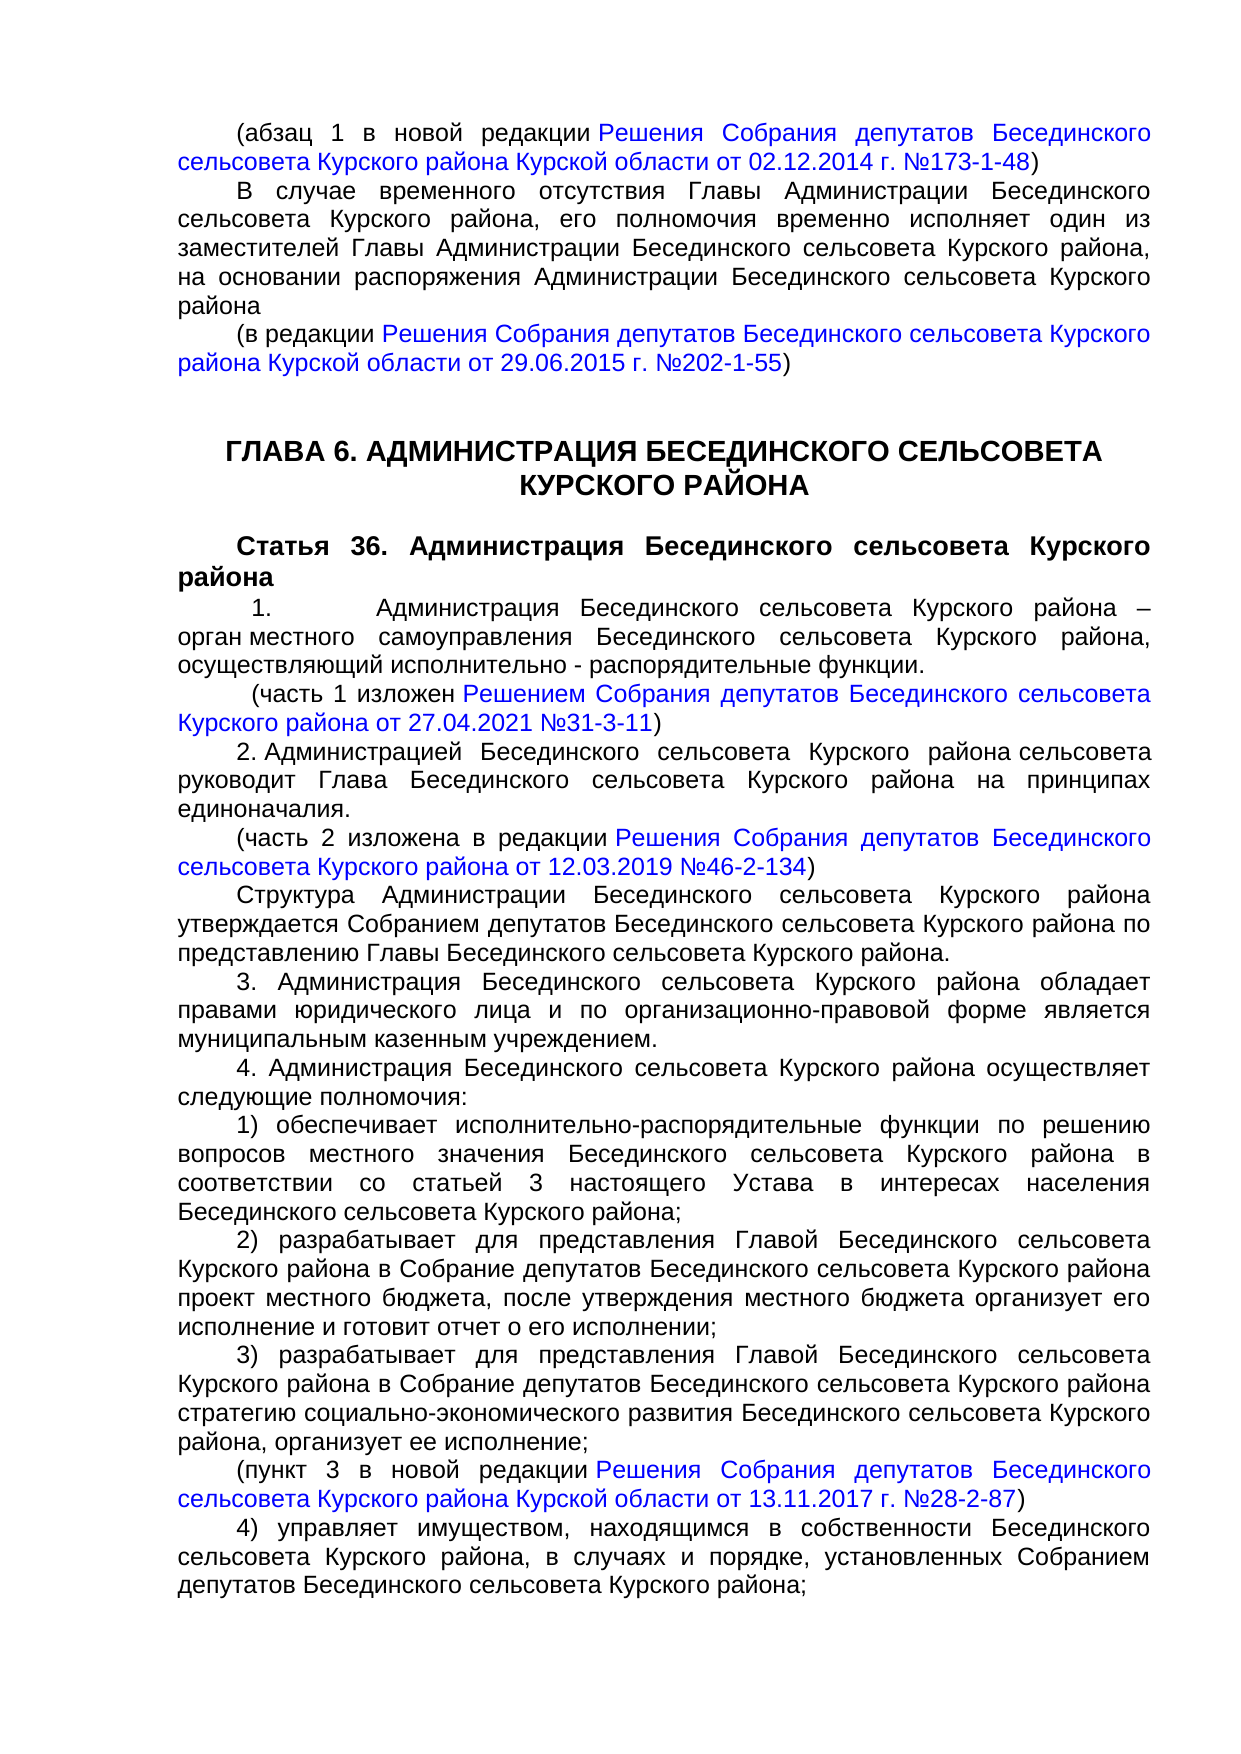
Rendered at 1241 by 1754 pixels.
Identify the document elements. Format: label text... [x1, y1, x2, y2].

text Структура Администрации Бесединского сельсовета Курского района утверждается Собранием депутатов Бесединского сельсовета Курского района по представлению Главы Бесединского сельсовета Курского района. [177, 880, 1152, 966]
text (часть 1 изложен Решением Собрания депутатов Бесединского сельсовета Курского района от 27.04.2021 №31-3-11) [177, 679, 1152, 736]
text В случае временного отсутствия Главы Администрации Бесединского сельсовета Курского района, его полномочия временно исполняет один из заместителей Главы Администрации Бесединского сельсовета Курского района, на основании распоряжения Администрации Бесединского сельсовета Курского района [177, 176, 1152, 319]
text (в редакции Решения Собрания депутатов Бесединского сельсовета Курского района Курской области от 29.06.2015 г. №202-1-55) [177, 319, 1152, 377]
text ГЛАВА 6. АДМИНИСТРАЦИЯ БЕСЕДИНСКОГО СЕЛЬСОВЕТА КУРСКОГО РАЙОНА [177, 434, 1152, 501]
text (часть 2 изложена в редакции Решения Собрания депутатов Бесединского сельсовета Курского района от 12.03.2019 №46-2-134) [177, 823, 1152, 880]
text 3. Администрация Бесединского сельсовета Курского района обладает правами юридического лица и по организационно-правовой форме является муниципальным казенным учреждением. [177, 966, 1152, 1053]
text (абзац 1 в новой редакции Решения Собрания депутатов Бесединского сельсовета Курского района Курской области от 02.12.2014 г. №173-1-48) [177, 118, 1152, 176]
text 1) обеспечивает исполнительно-распорядительные функции по решению вопросов местного значения Бесединского сельсовета Курского района в соответствии со статьей 3 настоящего Устава в интересах населения Бесединского сельсовета Курского района; [177, 1110, 1152, 1225]
text 3) разрабатывает для представления Главой Бесединского сельсовета Курского района в Собрание депутатов Бесединского сельсовета Курского района стратегию социально-экономического развития Бесединского сельсовета Курского района, организует ее исполнение; [177, 1340, 1152, 1455]
text 4) управляет имуществом, находящимся в собственности Бесединского сельсовета Курского района, в случаях и порядке, установленных Собранием депутатов Бесединского сельсовета Курского района; [177, 1513, 1152, 1599]
text Статья 36. Администрация Бесединского сельсовета Курского района [177, 530, 1152, 593]
text (пункт 3 в новой редакции Решения Собрания депутатов Бесединского сельсовета Курского района Курской области от 13.11.2017 г. №28-2-87) [177, 1455, 1152, 1513]
text 2) разрабатывает для представления Главой Бесединского сельсовета Курского района в Собрание депутатов Бесединского сельсовета Курского района проект местного бюджета, после утверждения местного бюджета организует его исполнение и готовит отчет о его исполнении; [177, 1225, 1152, 1340]
list Администрация Бесединского сельсовета Курского района – орган местного самоуправления Бесединского сельсовета Курского района, осуществляющий исполнительно - распорядительные функции. [177, 593, 1152, 679]
text 4. Администрация Бесединского сельсовета Курского района осуществляет следующие полномочия: [177, 1053, 1152, 1110]
text 2. Администрацией Бесединского сельсовета Курского района сельсовета руководит Глава Бесединского сельсовета Курского района на принципах единоначалия. [177, 736, 1152, 823]
